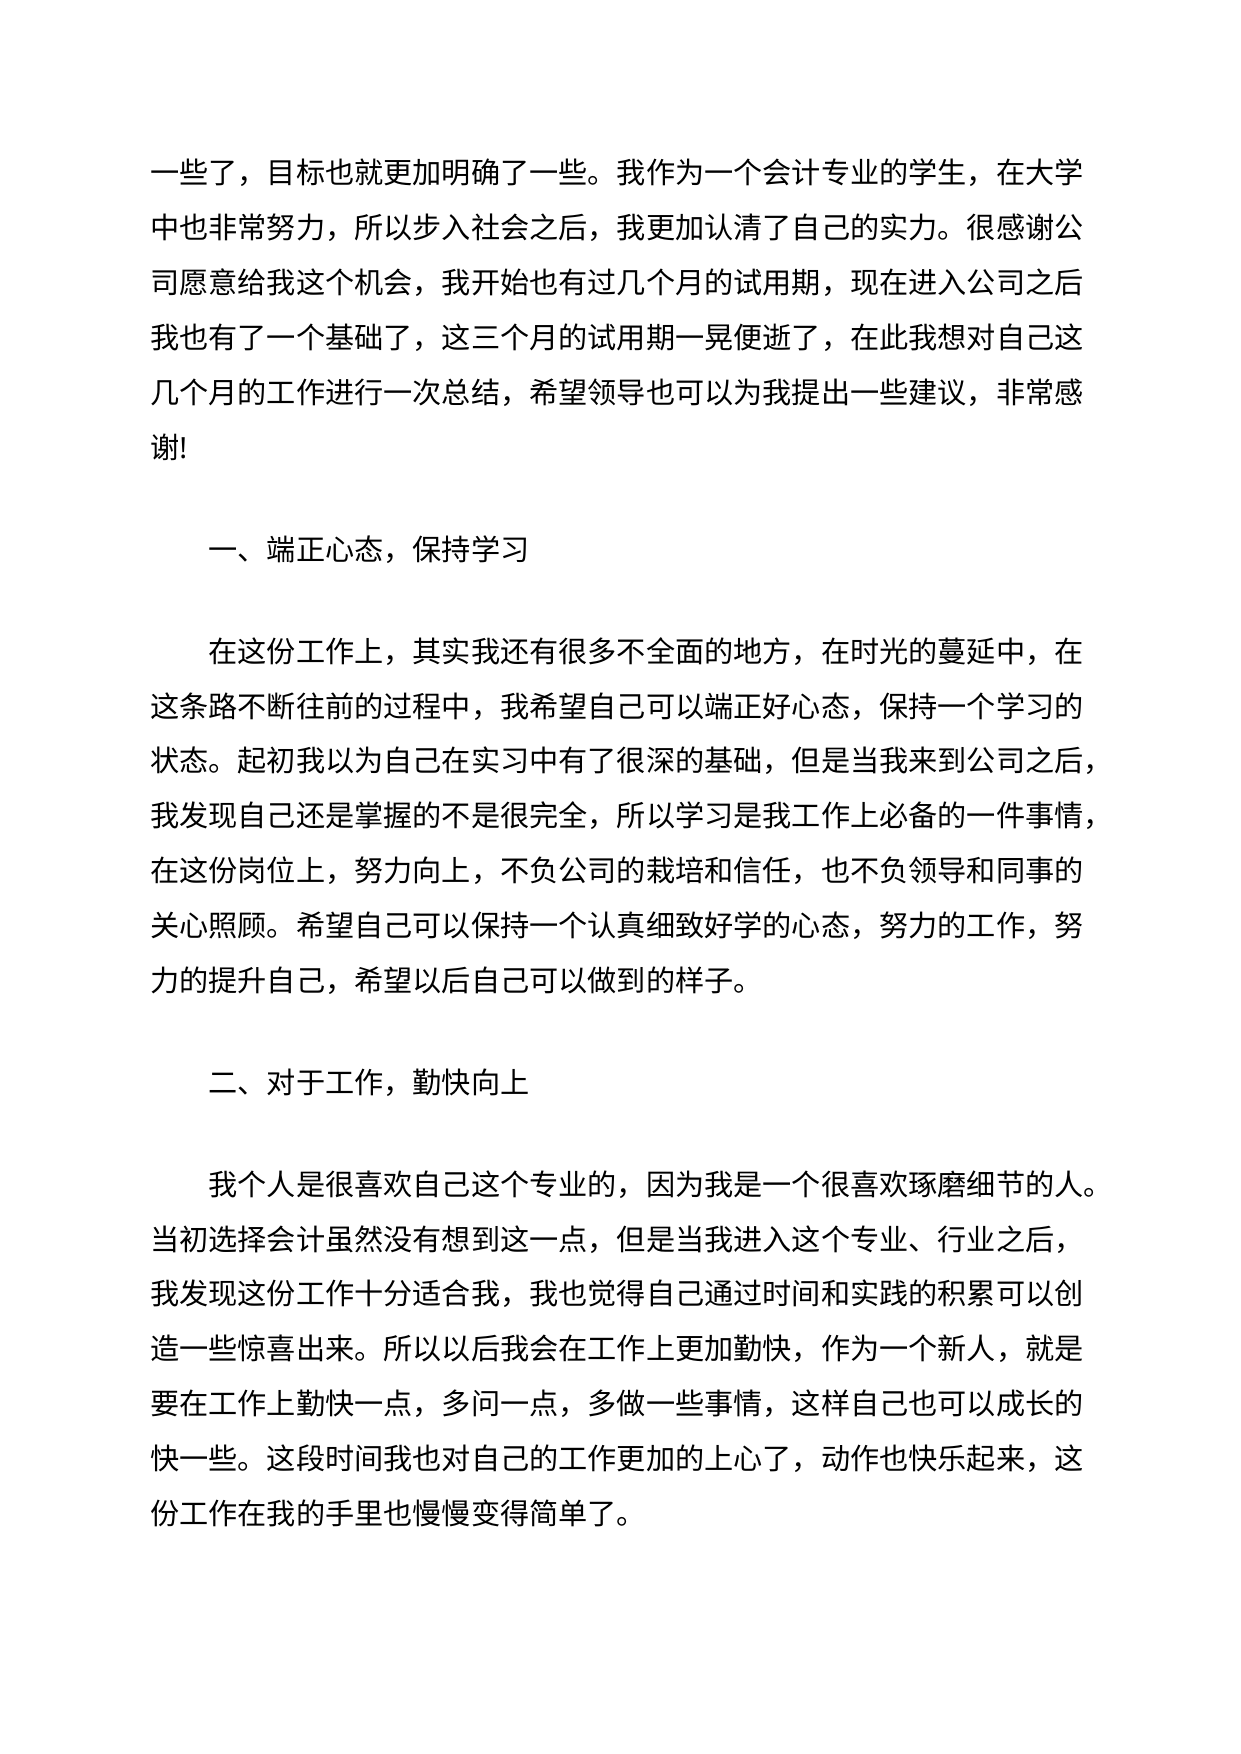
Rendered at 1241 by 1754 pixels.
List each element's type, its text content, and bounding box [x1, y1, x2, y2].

text 我个人是很喜欢自己这个专业的，因为我是一个很喜欢琢磨细节的人。当初选择会计虽然没有想到这一点，但是当我进入这个专业、行业之后，我发现这份工作十分适合我，我也觉得自己通过时间和实践的积累可以创造一些惊喜出来。所以以后我会在工作上更加勤快，作为一个新人，就是要在工作上勤快一点，多问一点，多做一些事情，这样自己也可以成长的快一些。这段时间我也对自己的工作更加的上心了，动作也快乐起来，这份工作在我的手里也慢慢变得简单了。 [150, 1161, 1090, 1533]
text 二、对于工作，勤快向上 [150, 1059, 1090, 1102]
text 在这份工作上，其实我还有很多不全面的地方，在时光的蔓延中，在这条路不断往前的过程中，我希望自己可以端正好心态，保持一个学习的状态。起初我以为自己在实习中有了很深的基础，但是当我来到公司之后，我发现自己还是掌握的不是很完全，所以学习是我工作上必备的一件事情，在这份岗位上，努力向上，不负公司的栽培和信任，也不负领导和同事的关心照顾。希望自己可以保持一个认真细致好学的心态，努力的工作，努力的提升自己，希望以后自己可以做到的样子。 [150, 628, 1090, 1000]
text 一、端正心态，保持学习 [150, 526, 1090, 569]
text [150, 150, 1090, 467]
